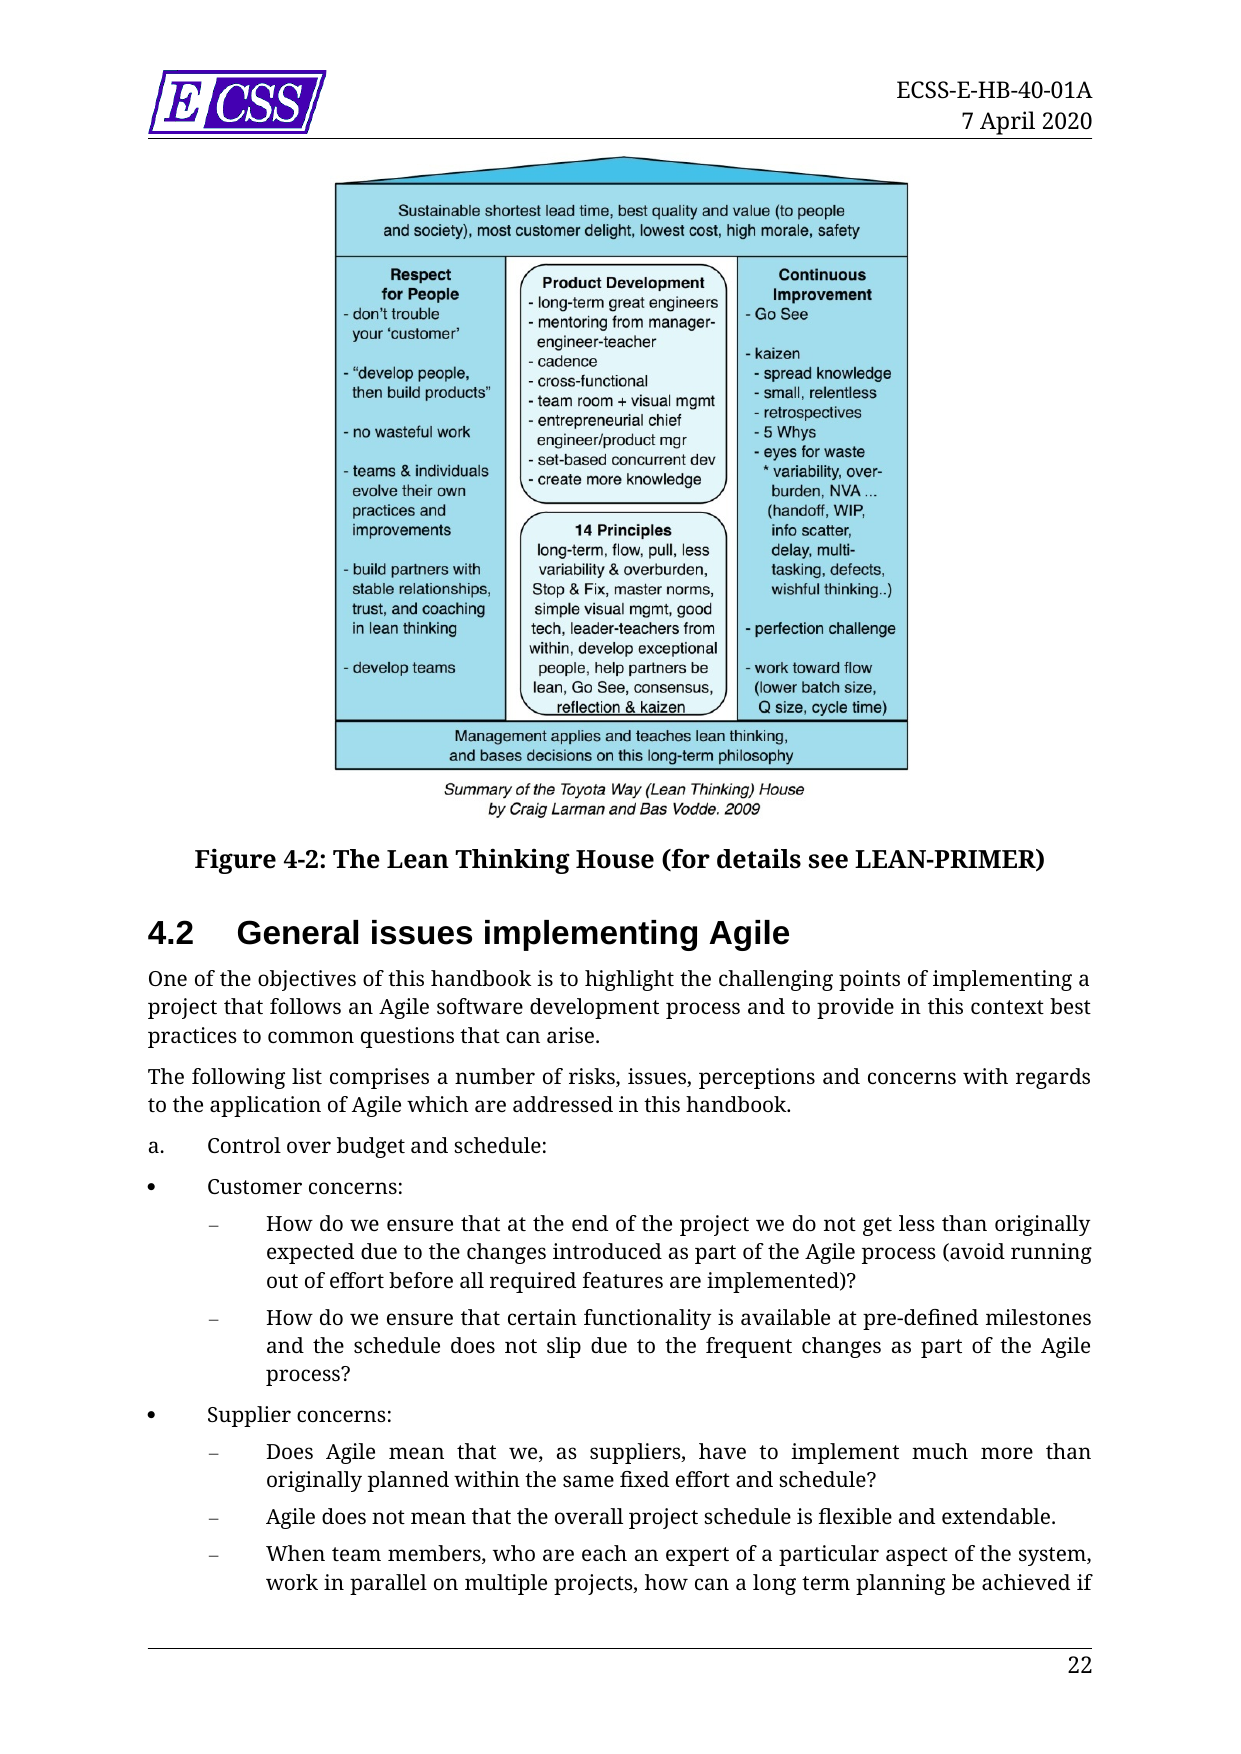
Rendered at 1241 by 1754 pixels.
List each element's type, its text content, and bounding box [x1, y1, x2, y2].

text Customer concerns: [148, 1172, 1092, 1201]
picture [148, 70, 327, 134]
text One of the objectives of this handbook is to highlight the challenging points of implementing a project that follows an Agile software development process and to provide in this context best practices to common questions that can arise. [148, 964, 1092, 1049]
text Figure 4-2: The Lean Thinking House (for details see LEAN-PRIMER) [148, 842, 1092, 876]
text How do we ensure that certain functionality is available at pre-defined milestones and the schedule does not slip due to the frequent changes as part of the Agile process? [207, 1303, 1092, 1388]
text How do we ensure that at the end of the project we do not get less than originally expected due to the changes introduced as part of the Agile process (avoid running out of effort before all required features are implemented)? [207, 1209, 1092, 1294]
text Does Agile mean that we, as suppliers, have to implement much more than originally planned within the same fixed effort and schedule? [207, 1437, 1092, 1494]
picture [330, 152, 911, 829]
text Agile does not mean that the overall project schedule is flexible and extendable. [207, 1502, 1092, 1531]
text The following list comprises a number of risks, issues, perceptions and concerns with regards to the application of Agile which are addressed in this handbook. [148, 1062, 1092, 1119]
text Supplier concerns: [148, 1400, 1092, 1429]
subtitle General issues implementing Agile [148, 913, 1092, 952]
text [207, 1539, 1092, 1596]
list Control over budget and schedule: [148, 1131, 1092, 1160]
